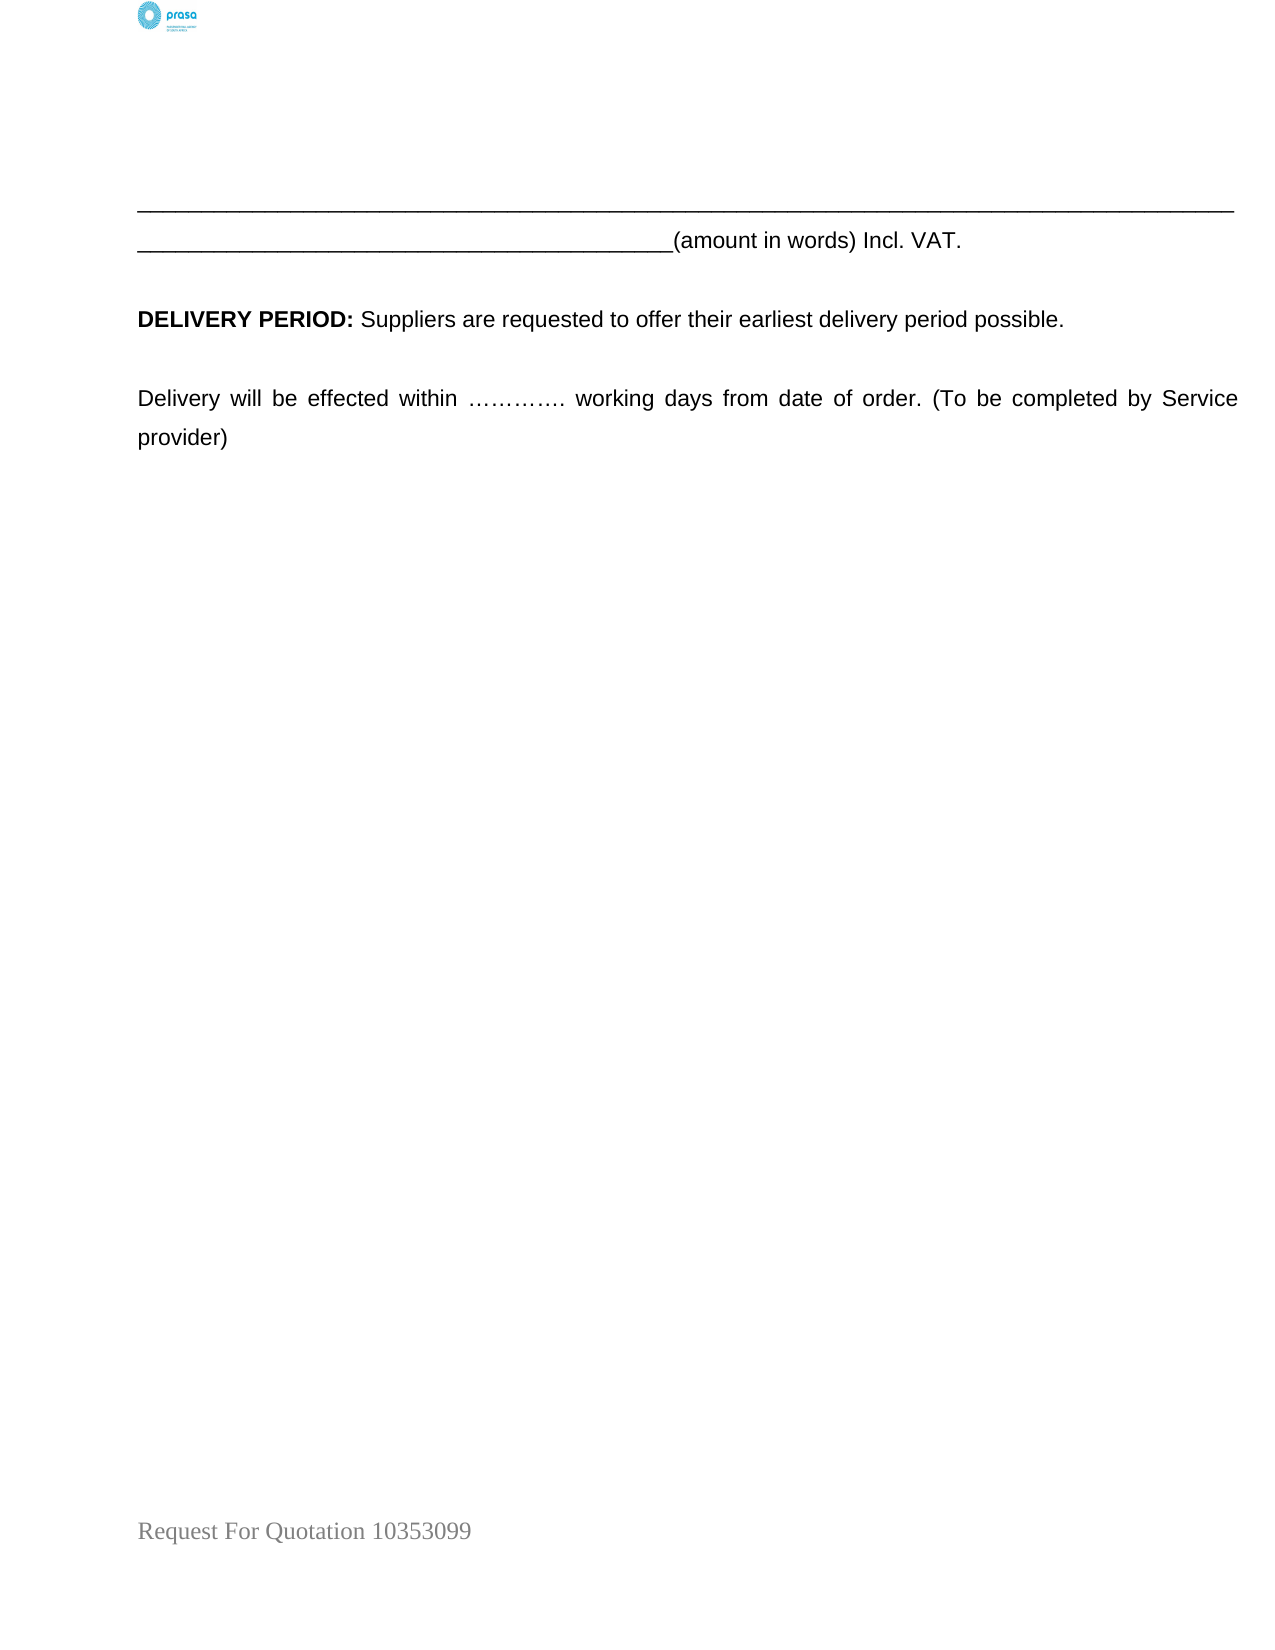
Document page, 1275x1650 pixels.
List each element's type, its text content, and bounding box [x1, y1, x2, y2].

text Delivery will be effected within …………. working days from date of order. (To be completed by Service provider) [137, 385, 1239, 451]
picture [137, 0, 197, 32]
text DELIVERY PERIOD: Suppliers are requested to offer their earliest delivery period possible. [137, 306, 1239, 332]
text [137, 187, 1239, 253]
